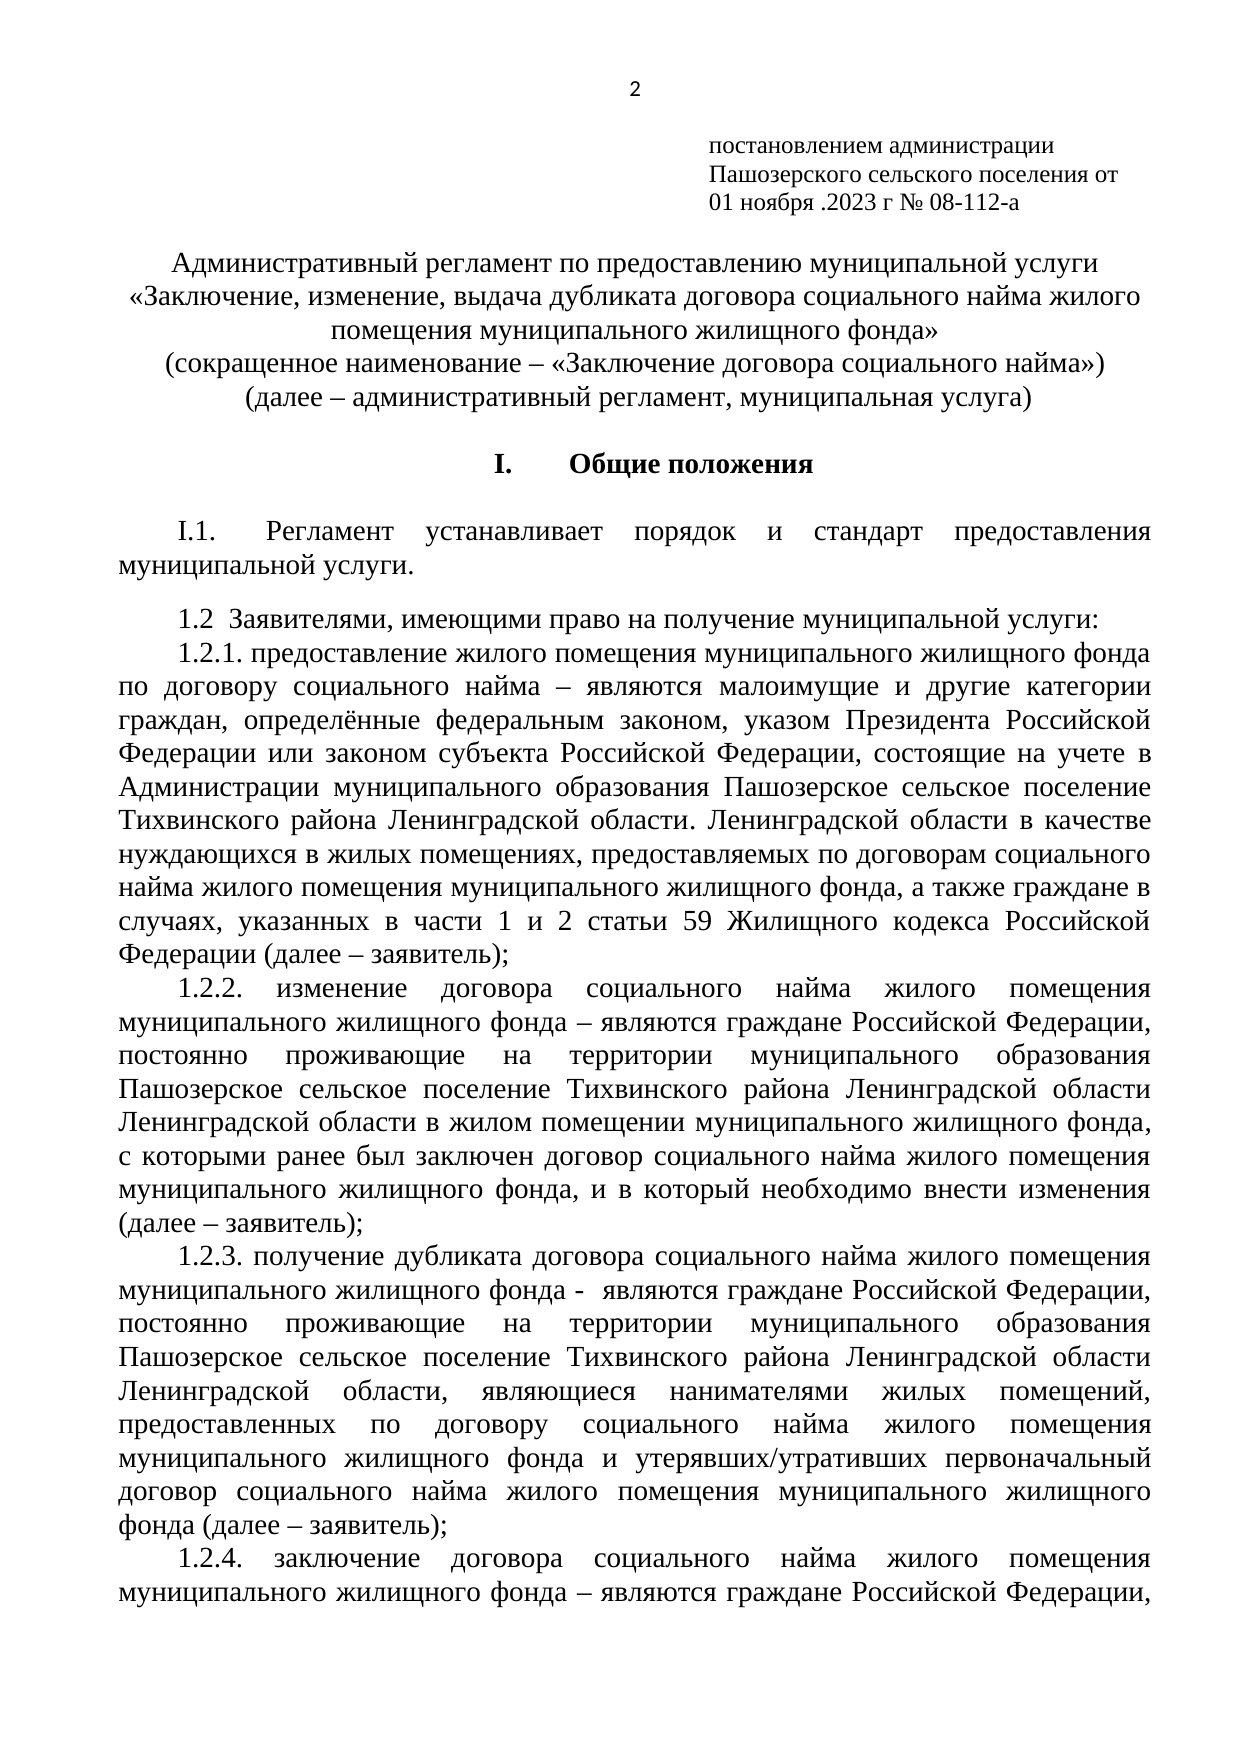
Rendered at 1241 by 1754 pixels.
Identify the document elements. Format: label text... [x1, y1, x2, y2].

text 1.2.1. предоставление жилого помещения муниципального жилищного фонда по договору социального найма – являются малоимущие и другие категории граждан, определённые федеральным законом, указом Президента Российской Федерации или законом субъекта Российской Федерации, состоящие на учете в Администрации муниципального образования Пашозерское сельское поселение Тихвинского района Ленинградской области. Ленинградской области в качестве нуждающихся в жилых помещениях, предоставляемых по договорам социального найма жилого помещения муниципального жилищного фонда, а также граждане в случаях, указанных в части 1 и 2 статьи 59 Жилищного кодекса Российской Федерации (далее – заявитель); [118, 635, 1152, 970]
text (далее – административный регламент, муниципальная услуга) [118, 379, 1152, 413]
list Общие положения [156, 446, 1152, 480]
list Регламент устанавливает порядок и стандарт предоставления муниципальной услуги. [118, 513, 1152, 580]
text 1.2.2. изменение договора социального найма жилого помещения муниципального жилищного фонда – являются граждане Российской Федерации, постоянно проживающие на территории муниципального образования Пашозерское сельское поселение Тихвинского района Ленинградской области Ленинградской области в жилом помещении муниципального жилищного фонда, с которыми ранее был заключен договор социального найма жилого помещения муниципального жилищного фонда, и в который необходимо внести изменения (далее – заявитель); [118, 970, 1152, 1238]
text 1.2 Заявителями, имеющими право на получение муниципальной услуги: [118, 601, 1152, 635]
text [118, 1540, 1152, 1607]
text Административный регламент по предоставлению муниципальной услуги «Заключение, изменение, выдача дубликата договора социального найма жилого помещения муниципального жилищного фонда» [118, 245, 1152, 346]
text 1.2.3. получение дубликата договора социального найма жилого помещения муниципального жилищного фонда - являются граждане Российской Федерации, постоянно проживающие на территории муниципального образования Пашозерское сельское поселение Тихвинского района Ленинградской области Ленинградской области, являющиеся нанимателями жилых помещений, предоставленных по договору социального найма жилого помещения муниципального жилищного фонда и утерявших/утративших первоначальный договор социального найма жилого помещения муниципального жилищного фонда (далее – заявитель); [118, 1238, 1152, 1540]
title (сокращенное наименование – «Заключение договора социального найма») [118, 346, 1152, 379]
text постановлением администрации Пашозерского сельского поселения от 01 ноября .2023 г № 08-112-а [709, 130, 1152, 216]
